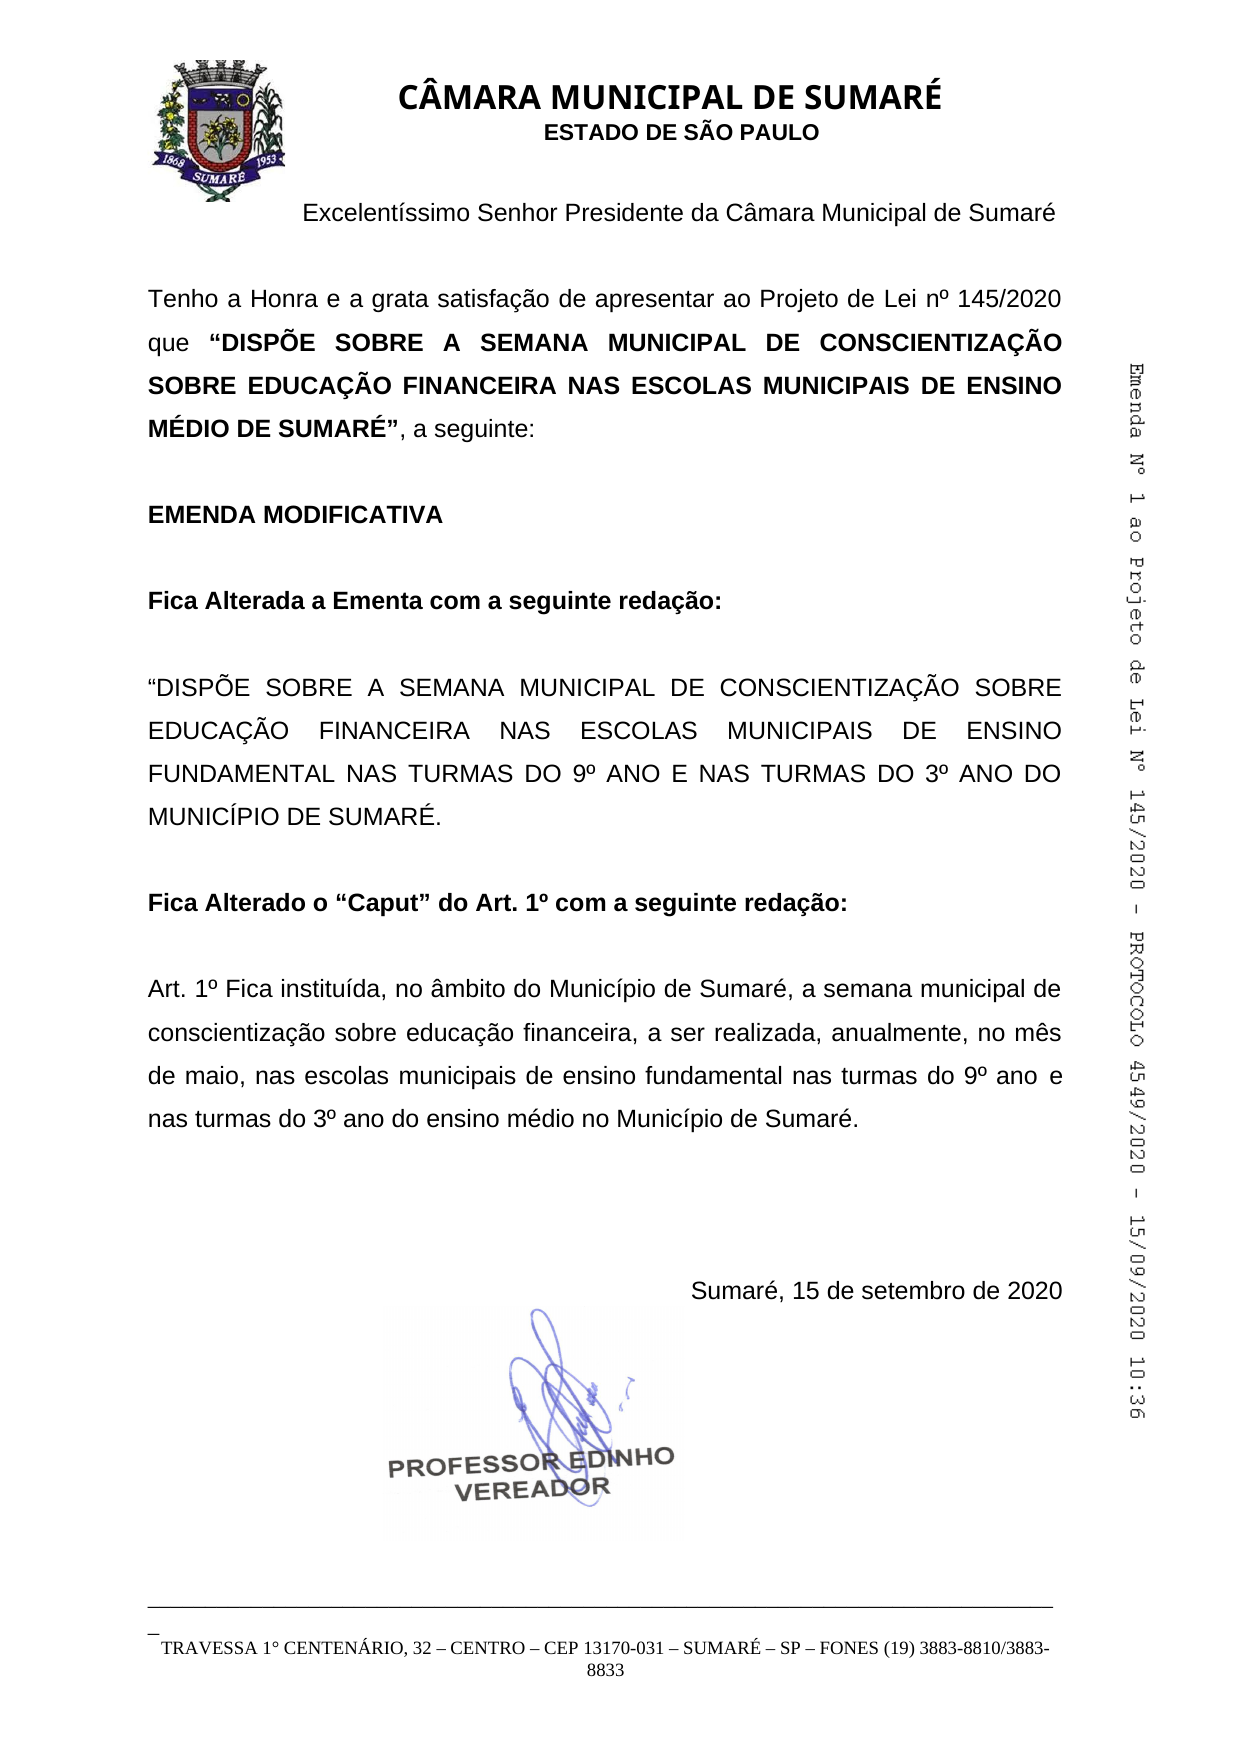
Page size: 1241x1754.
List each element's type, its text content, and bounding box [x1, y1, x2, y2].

text “DISPÕE SOBRE A SEMANA MUNICIPAL DE CONSCIENTIZAÇÃO SOBRE EDUCAÇÃO FINANCEIRA NAS ESCOLAS MUNICIPAIS DE ENSINO FUNDAMENTAL NAS TURMAS DO 9º ANO E NAS TURMAS DO 3º ANO DO MUNICÍPIO DE SUMARÉ. [148, 673, 1063, 831]
text Fica Alterada a Ementa com a seguinte redação: [148, 586, 1063, 615]
picture [147, 60, 286, 202]
text Fica Alterado o “Caput” do Art. 1º com a seguinte redação: [148, 888, 1063, 917]
picture [1109, 360, 1160, 1423]
text Tenho a Honra e a grata satisfação de apresentar ao Projeto de Lei nº 145/2020 que “DISPÕE SOBRE A SEMANA MUNICIPAL DE CONSCIENTIZAÇÃO SOBRE EDUCAÇÃO FINANCEIRA NAS ESCOLAS MUNICIPAIS DE ENSINO MÉDIO DE SUMARÉ”, a seguinte: [148, 284, 1063, 443]
subtitle Excelentíssimo Senhor Presidente da Câmara Municipal de Sumaré [222, 198, 1063, 227]
text EMENDA MODIFICATIVA [148, 500, 1063, 529]
text Sumaré, 15 de setembro de 2020 [148, 1276, 1063, 1305]
text Art. 1º Fica instituída, no âmbito do Município de Sumaré, a semana municipal de conscientização sobre educação financeira, a ser realizada, anualmente, no mês de maio, nas escolas municipais de ensino fundamental nas turmas do 9º ano e nas turmas do 3º ano do ensino médio no Município de Sumaré. [148, 974, 1063, 1133]
